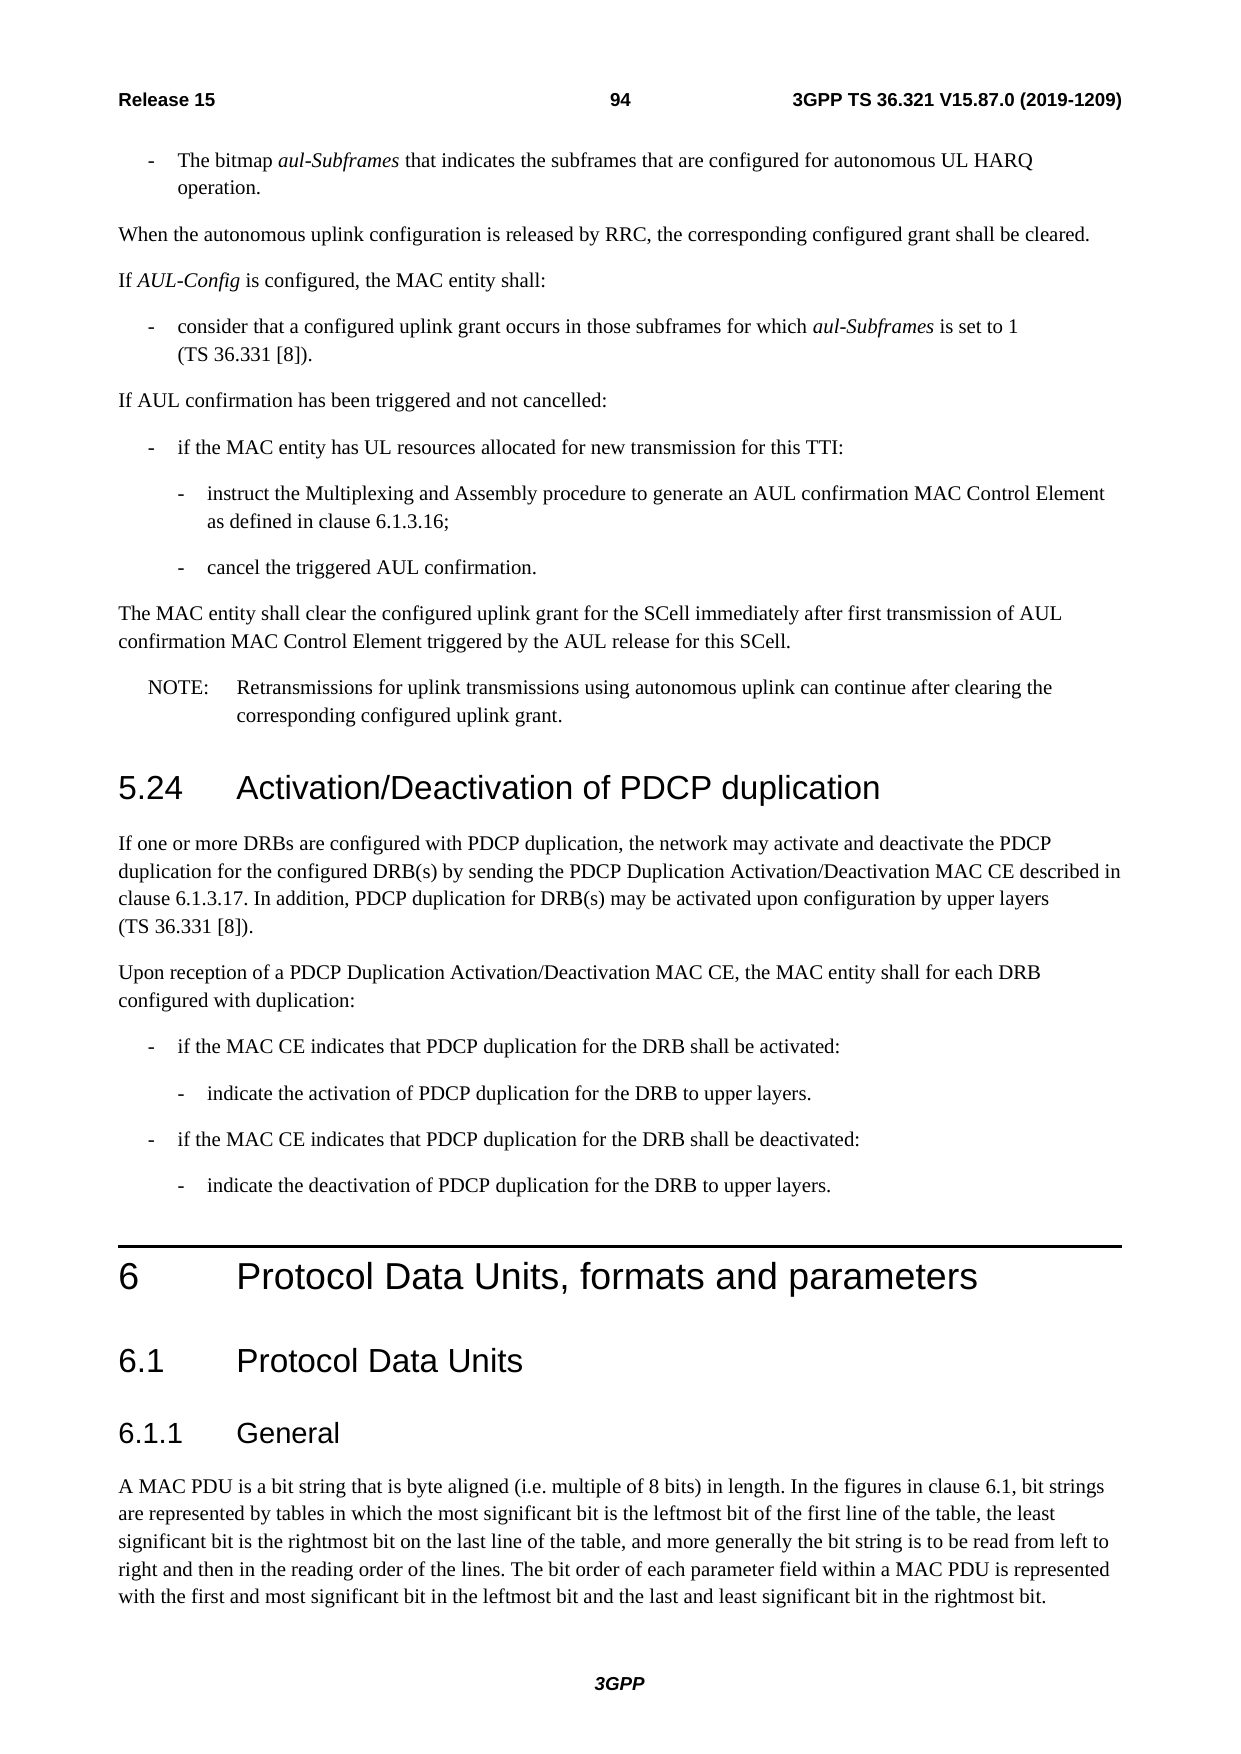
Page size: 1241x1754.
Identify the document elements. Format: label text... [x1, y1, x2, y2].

text When the autonomous uplink configuration is released by RRC, the corresponding configured grant shall be cleared. [118, 222, 1122, 246]
text - indicate the activation of PDCP duplication for the DRB to upper layers. [177, 1080, 1122, 1104]
text If one or more DRBs are configured with PDCP duplication, the network may activate and deactivate the PDCP duplication for the configured DRB(s) by sending the PDCP Duplication Activation/Deactivation MAC CE described in clause 6.1.3.17. In addition, PDCP duplication for DRB(s) may be activated upon configuration by upper layers (TS 36.331 [8]). [118, 831, 1122, 938]
text - The bitmap aul-Subframes that indicates the subframes that are configured for autonomous UL HARQ operation. [148, 148, 1122, 199]
text - if the MAC entity has UL resources allocated for new transmission for this TTI: [148, 435, 1122, 459]
subtitle 6.1.1 General [118, 1416, 1122, 1450]
text - cancel the triggered AUL confirmation. [177, 555, 1122, 579]
subtitle 6.1 Protocol Data Units [118, 1341, 1122, 1379]
text - consider that a configured uplink grant occurs in those subframes for which aul-Subframes is set to 1 (TS 36.331 [8]). [148, 314, 1122, 366]
text If AUL confirmation has been triggered and not cancelled: [118, 388, 1122, 412]
text A MAC PDU is a bit string that is byte aligned (i.e. multiple of 8 bits) in length. In the figures in clause 6.1, bit strings are represented by tables in which the most significant bit is the leftmost bit of the first line of the table, the least significant bit is the rightmost bit on the last line of the table, and more generally the bit string is to be read from left to right and then in the reading order of the lines. The bit order of each parameter field within a MAC PDU is represented with the first and most significant bit in the leftmost bit and the last and least significant bit in the rightmost bit. [118, 1474, 1122, 1608]
text - indicate the deactivation of PDCP duplication for the DRB to upper layers. [177, 1173, 1122, 1197]
text - if the MAC CE indicates that PDCP duplication for the DRB shall be deactivated: [148, 1127, 1122, 1151]
text The MAC entity shall clear the configured uplink grant for the SCell immediately after first transmission of AUL confirmation MAC Control Element triggered by the AUL release for this SCell. [118, 601, 1122, 653]
text Upon reception of a PDCP Duplication Activation/Deactivation MAC CE, the MAC entity shall for each DRB configured with duplication: [118, 960, 1122, 1012]
subtitle 6 Protocol Data Units, formats and parameters [118, 1248, 1122, 1297]
text If AUL-Config is configured, the MAC entity shall: [118, 268, 1122, 292]
text - if the MAC CE indicates that PDCP duplication for the DRB shall be activated: [148, 1034, 1122, 1058]
subtitle 5.24 Activation/Deactivation of PDCP duplication [118, 768, 1122, 806]
text NOTE: Retransmissions for uplink transmissions using autonomous uplink can continue after clearing the corresponding configured uplink grant. [148, 675, 1122, 727]
text - instruct the Multiplexing and Assembly procedure to generate an AUL confirmation MAC Control Element as defined in clause 6.1.3.16; [177, 481, 1122, 533]
